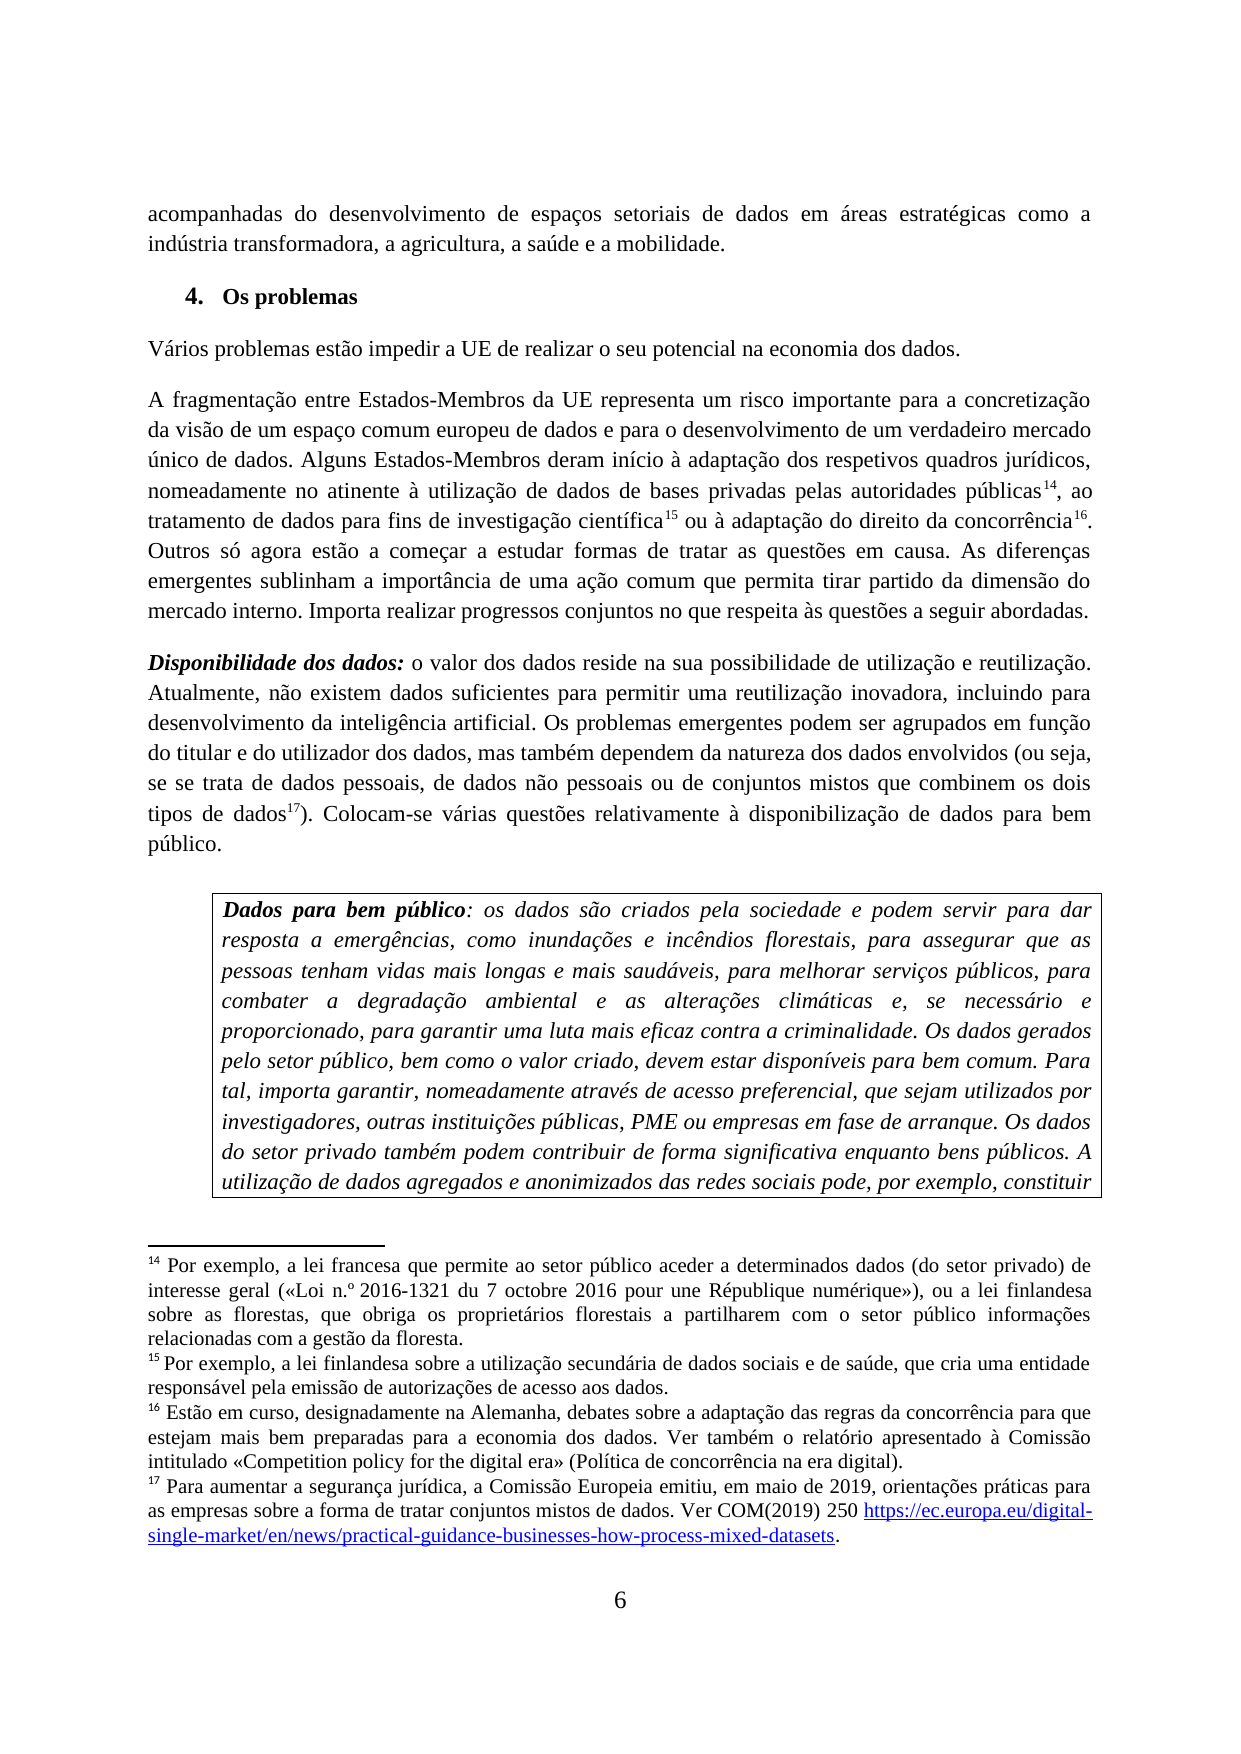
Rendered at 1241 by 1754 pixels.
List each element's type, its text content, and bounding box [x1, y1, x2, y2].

list Os problemas [185, 281, 1093, 310]
text Vários problemas estão impedir a UE de realizar o seu potencial na economia dos dados. [148, 335, 1093, 361]
text A fragmentação entre Estados-Membros da UE representa um risco importante para a concretização da visão de um espaço comum europeu de dados e para o desenvolvimento de um verdadeiro mercado único de dados. Alguns Estados-Membros deram início à adaptação dos respetivos quadros jurídicos, nomeadamente no atinente à utilização de dados de bases privadas pelas autoridades públicas, ao tratamento de dados para fins de investigação científica ou à adaptação do direito da concorrência. Outros só agora estão a começar a estudar formas de tratar as questões em causa. As diferenças emergentes sublinham a importância de uma ação comum que permita tirar partido da dimensão do mercado interno. Importa realizar progressos conjuntos no que respeita às questões a seguir abordadas. [148, 386, 1093, 624]
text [148, 200, 1093, 257]
text Dados para bem público: os dados são criados pela sociedade e podem servir para dar resposta a emergências, como inundações e incêndios florestais, para assegurar que as pessoas tenham vidas mais longas e mais saudáveis, para melhorar serviços públicos, para combater a degradação ambiental e as alterações climáticas e, se necessário e proporcionado, para garantir uma luta mais eficaz contra a criminalidade. Os dados gerados pelo setor público, bem como o valor criado, devem estar disponíveis para bem comum. Para tal, importa garantir, nomeadamente através de acesso preferencial, que sejam utilizados por investigadores, outras instituições públicas, PME ou empresas em fase de arranque. Os dados do setor privado também podem contribuir de forma significativa enquanto bens públicos. A utilização de dados agregados e anonimizados das redes sociais pode, por exemplo, constituir uma forma eficaz de complementar os relatórios dos médicos de clínica geral em caso de epidemia. [213, 894, 1101, 1197]
text Disponibilidade dos dados: o valor dos dados reside na sua possibilidade de utilização e reutilização. Atualmente, não existem dados suficientes para permitir uma reutilização inovadora, incluindo para desenvolvimento da inteligência artificial. Os problemas emergentes podem ser agrupados em função do titular e do utilizador dos dados, mas também dependem da natureza dos dados envolvidos (ou seja, se se trata de dados pessoais, de dados não pessoais ou de conjuntos mistos que combinem os dois tipos de dados). Colocam-se várias questões relativamente à disponibilização de dados para bem público. [148, 649, 1093, 856]
